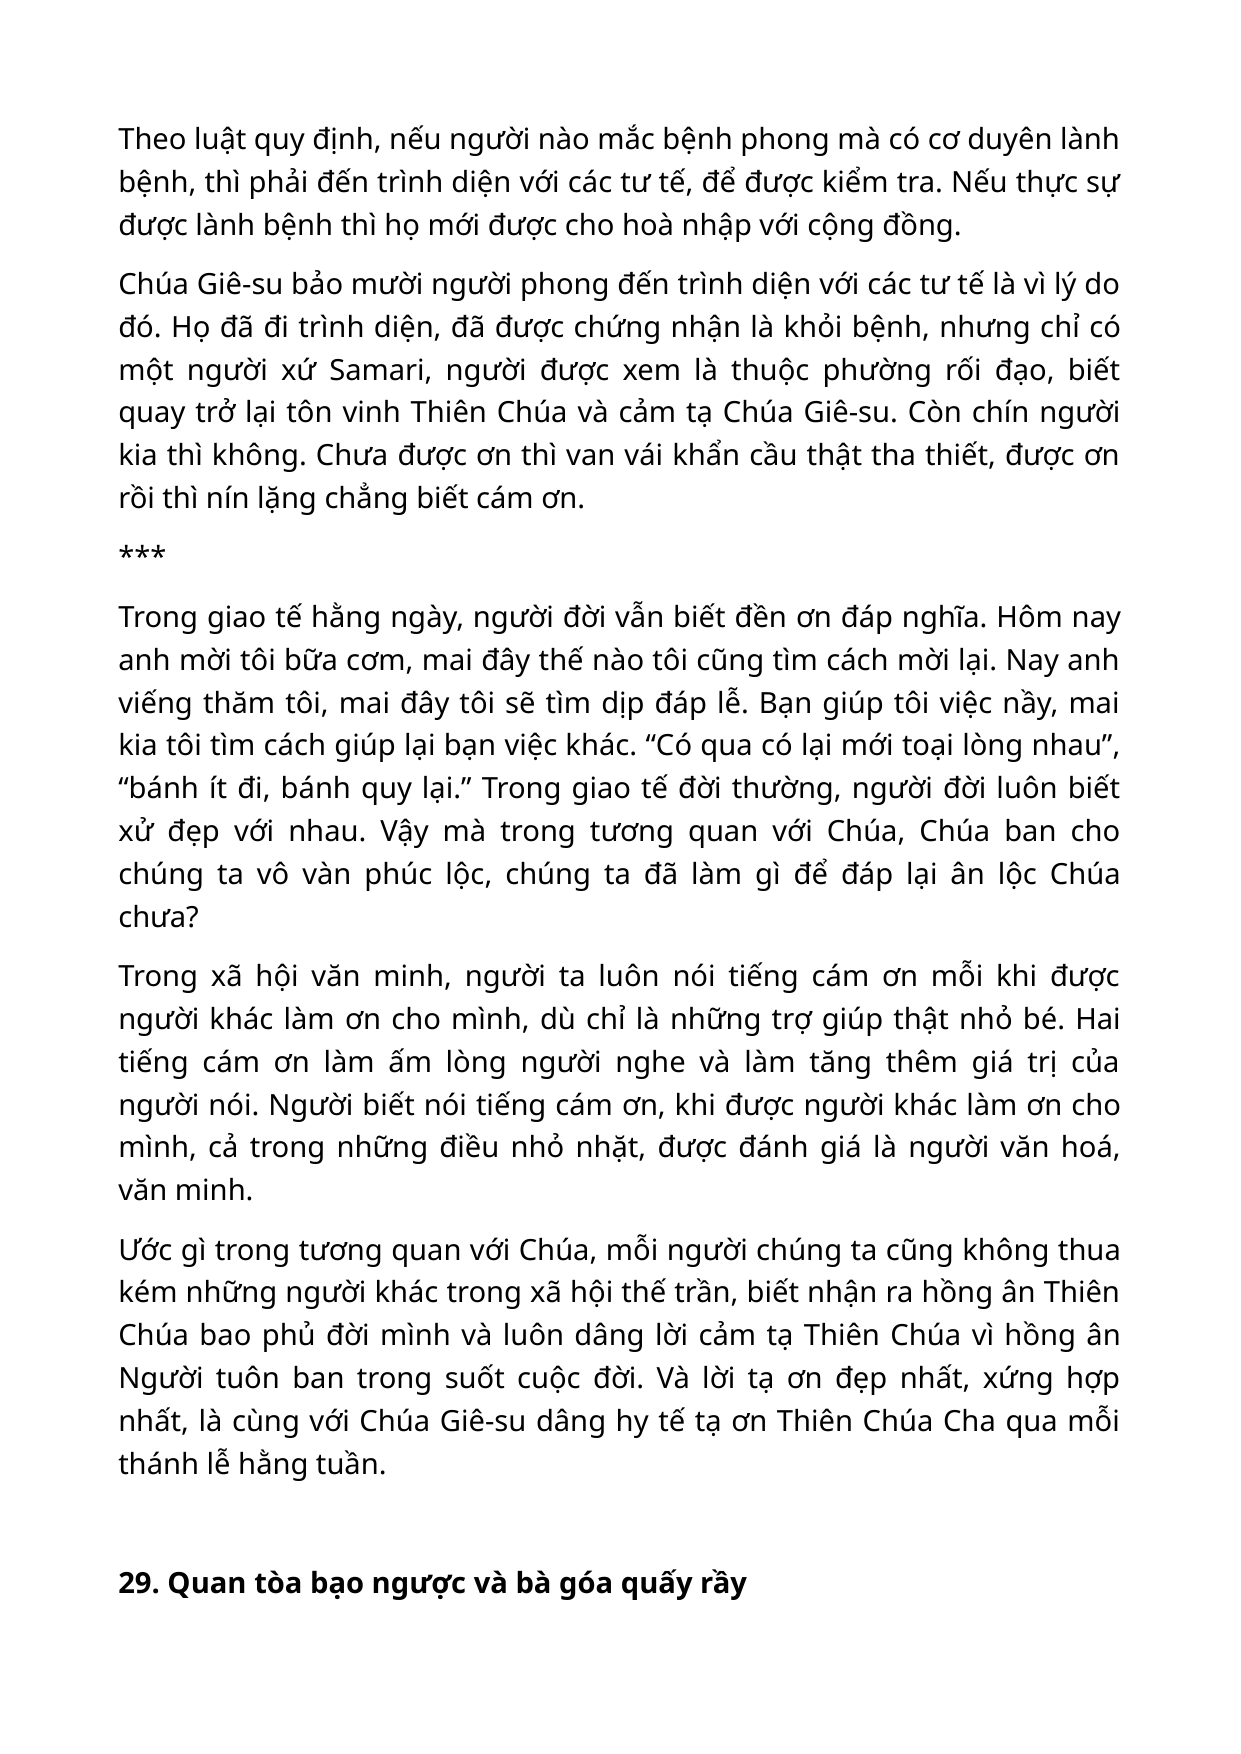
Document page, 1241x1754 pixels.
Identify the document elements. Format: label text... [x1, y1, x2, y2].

text Chúa Giê-su bảo mười người phong đến trình diện với các tư tế là vì lý do đó. Họ đã đi trình diện, đã được chứng nhận là khỏi bệnh, nhưng chỉ có một người xứ Samari, người được xem là thuộc phường rối đạo, biết quay trở lại tôn vinh Thiên Chúa và cảm tạ Chúa Giê-su. Còn chín người kia thì không. Chưa được ơn thì van vái khẩn cầu thật tha thiết, được ơn rồi thì nín lặng chẳng biết cám ơn. [118, 263, 1122, 517]
text 29. Quan tòa bạo ngược và bà góa quấy rầy [118, 1562, 1122, 1602]
text Trong xã hội văn minh, người ta luôn nói tiếng cám ơn mỗi khi được người khác làm ơn cho mình, dù chỉ là những trợ giúp thật nhỏ bé. Hai tiếng cám ơn làm ấm lòng người nghe và làm tăng thêm giá trị của người nói. Người biết nói tiếng cám ơn, khi được người khác làm ơn cho mình, cả trong những điều nhỏ nhặt, được đánh giá là người văn hoá, văn minh. [118, 955, 1122, 1209]
text Theo luật quy định, nếu người nào mắc bệnh phong mà có cơ duyên lành bệnh, thì phải đến trình diện với các tư tế, để được kiểm tra. Nếu thực sự được lành bệnh thì họ mới được cho hoà nhập với cộng đồng. [118, 118, 1122, 243]
text *** [118, 537, 1122, 576]
text Ước gì trong tương quan với Chúa, mỗi người chúng ta cũng không thua kém những người khác trong xã hội thế trần, biết nhận ra hồng ân Thiên Chúa bao phủ đời mình và luôn dâng lời cảm tạ Thiên Chúa vì hồng ân Người tuôn ban trong suốt cuộc đời. Và lời tạ ơn đẹp nhất, xứng hợp nhất, là cùng với Chúa Giê-su dâng hy tế tạ ơn Thiên Chúa Cha qua mỗi thánh lễ hằng tuần. [118, 1229, 1122, 1483]
text Trong giao tế hằng ngày, người đời vẫn biết đền ơn đáp nghĩa. Hôm nay anh mời tôi bữa cơm, mai đây thế nào tôi cũng tìm cách mời lại. Nay anh viếng thăm tôi, mai đây tôi sẽ tìm dịp đáp lễ. Bạn giúp tôi việc nầy, mai kia tôi tìm cách giúp lại bạn việc khác. “Có qua có lại mới toại lòng nhau”, “bánh ít đi, bánh quy lại.” Trong giao tế đời thường, người đời luôn biết xử đẹp với nhau. Vậy mà trong tương quan với Chúa, Chúa ban cho chúng ta vô vàn phúc lộc, chúng ta đã làm gì để đáp lại ân lộc Chúa chưa? [118, 596, 1122, 936]
